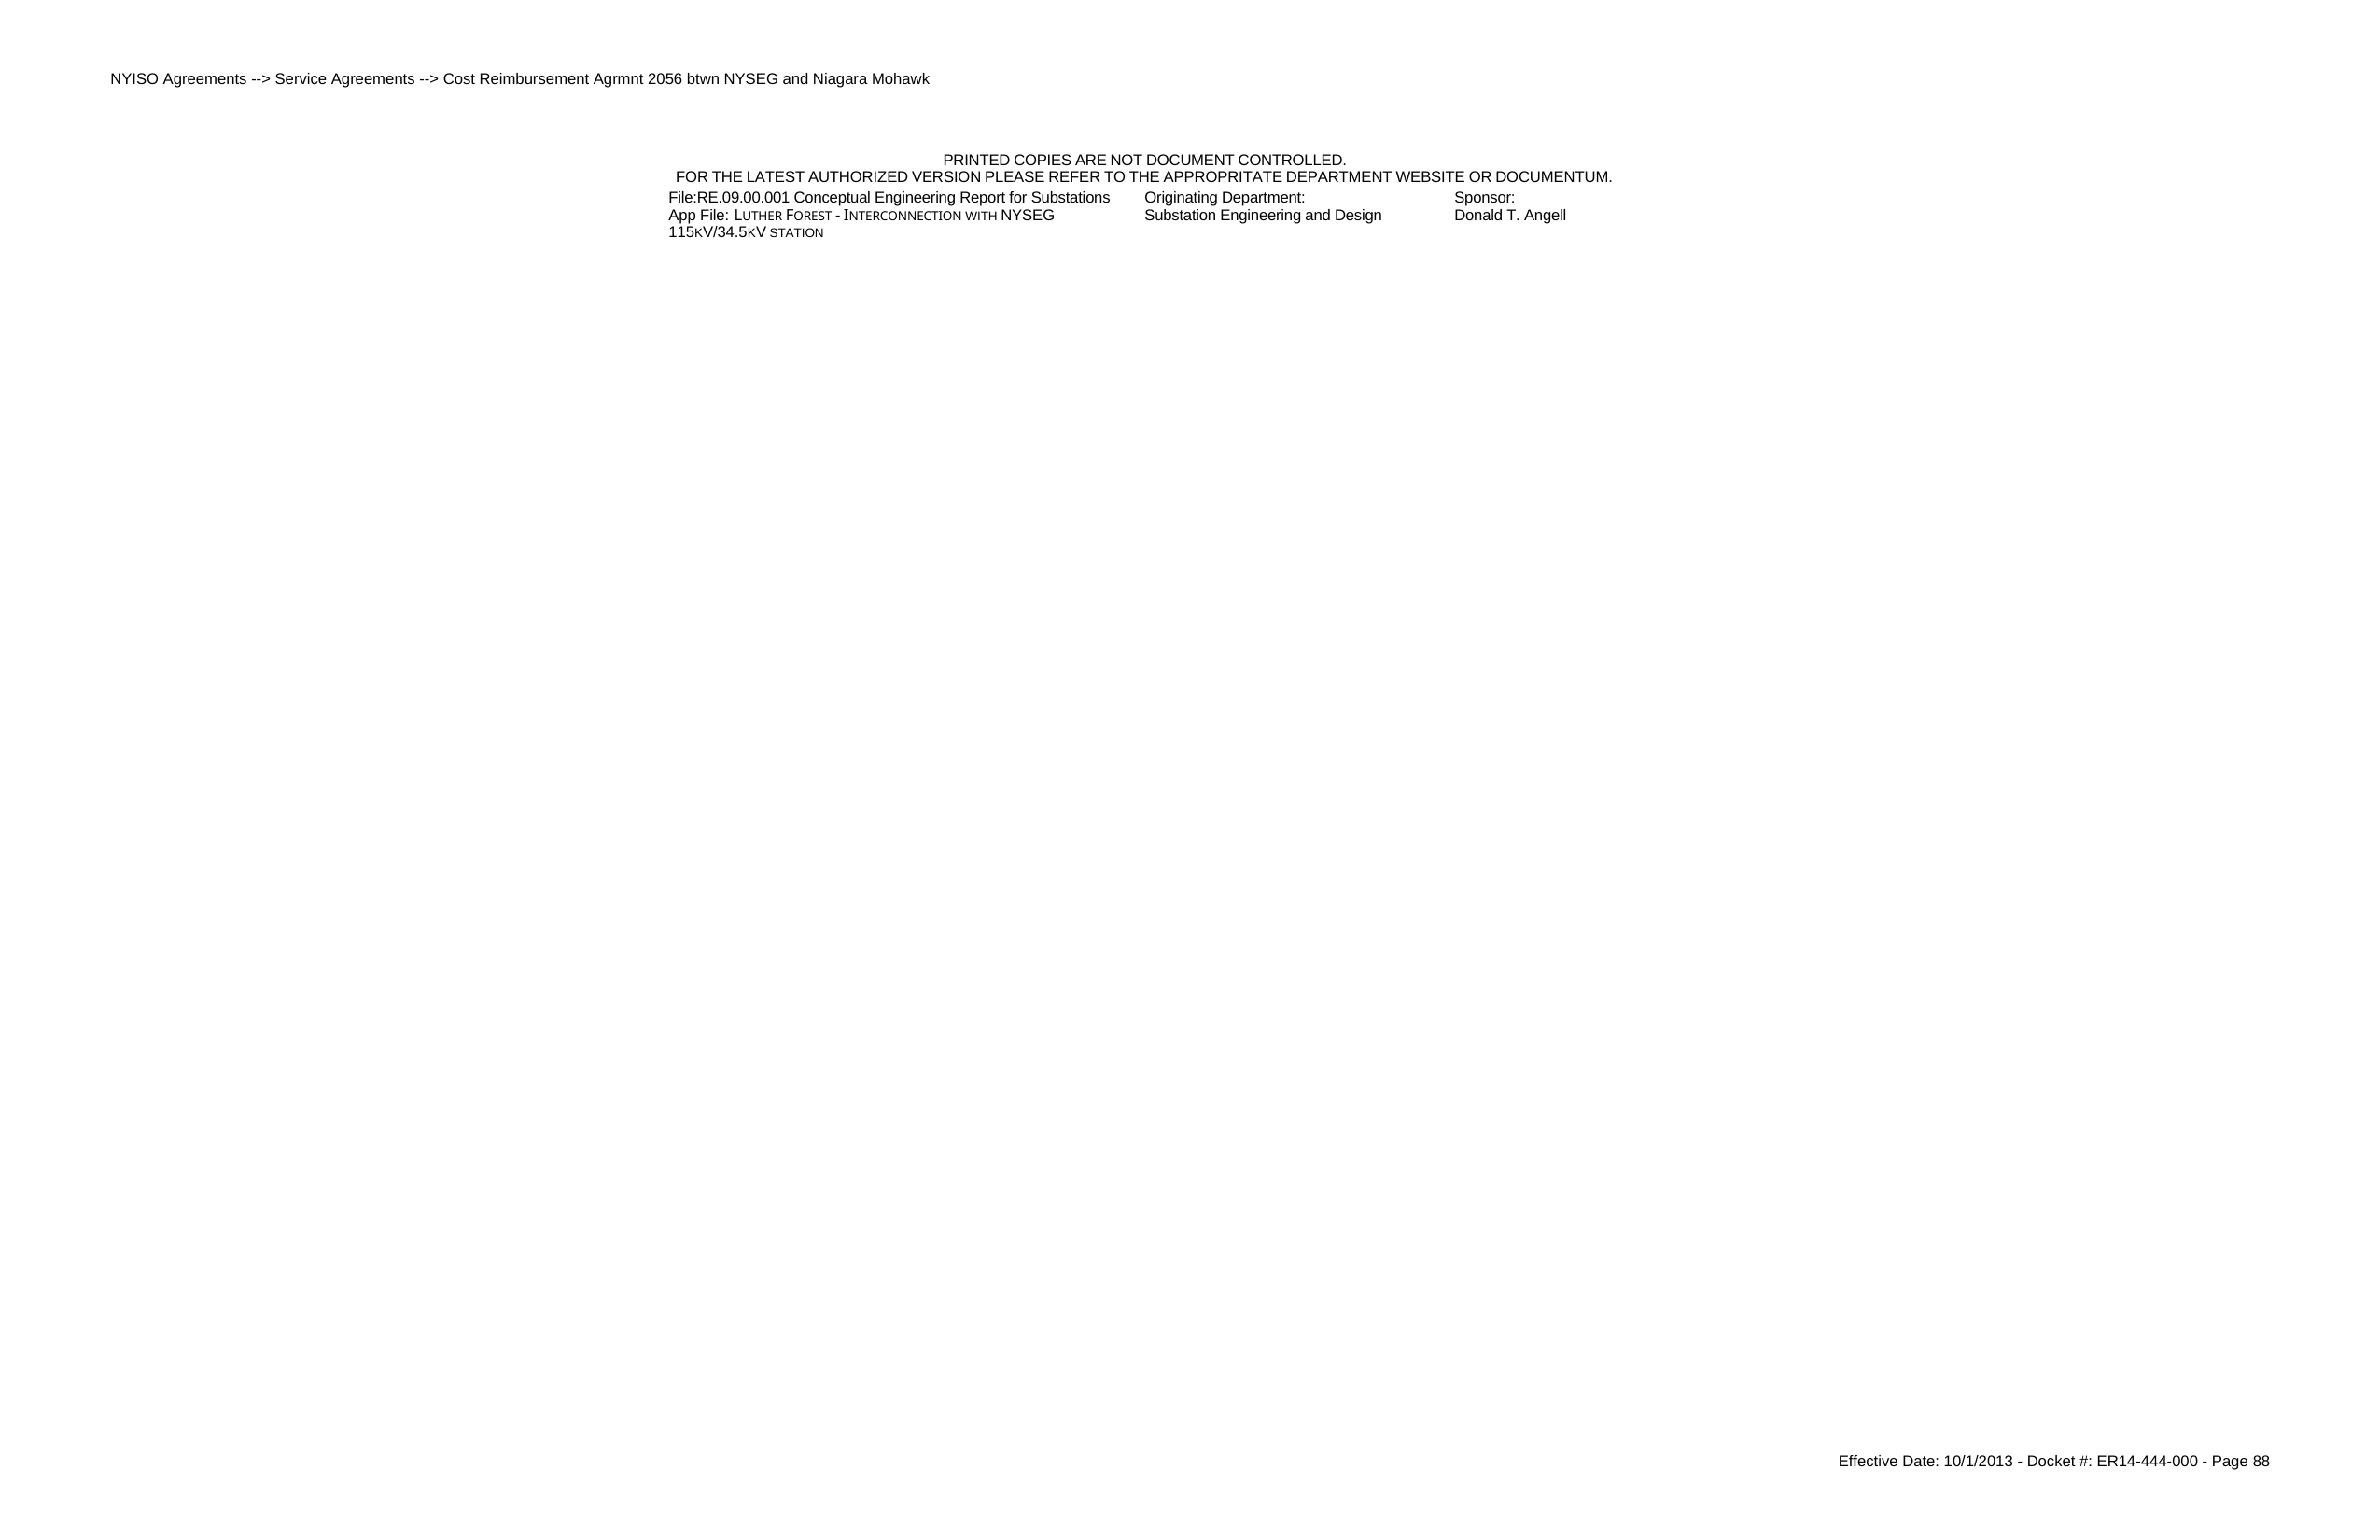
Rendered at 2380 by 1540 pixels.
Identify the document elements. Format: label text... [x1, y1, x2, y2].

text File:RE.09.00.001 Conceptual Engineering Report for Substations Originating Department: Sponsor: [668, 189, 2380, 206]
text PRINTED COPIES ARE NOT DOCUMENT CONTROLLED. [943, 151, 2380, 169]
text FOR THE LATEST AUTHORIZED VERSION PLEASE REFER TO THE APPROPRITATE DEPARTMENT WEBSITE OR DOCUMENTUM. [676, 169, 2380, 186]
text 115KV/34.5KV STATION [668, 225, 2380, 241]
text App File: LUTHER FOREST - INTERCONNECTION WITH NYSEG Substation Engineering and Design Donald T. Angell [668, 206, 2380, 225]
